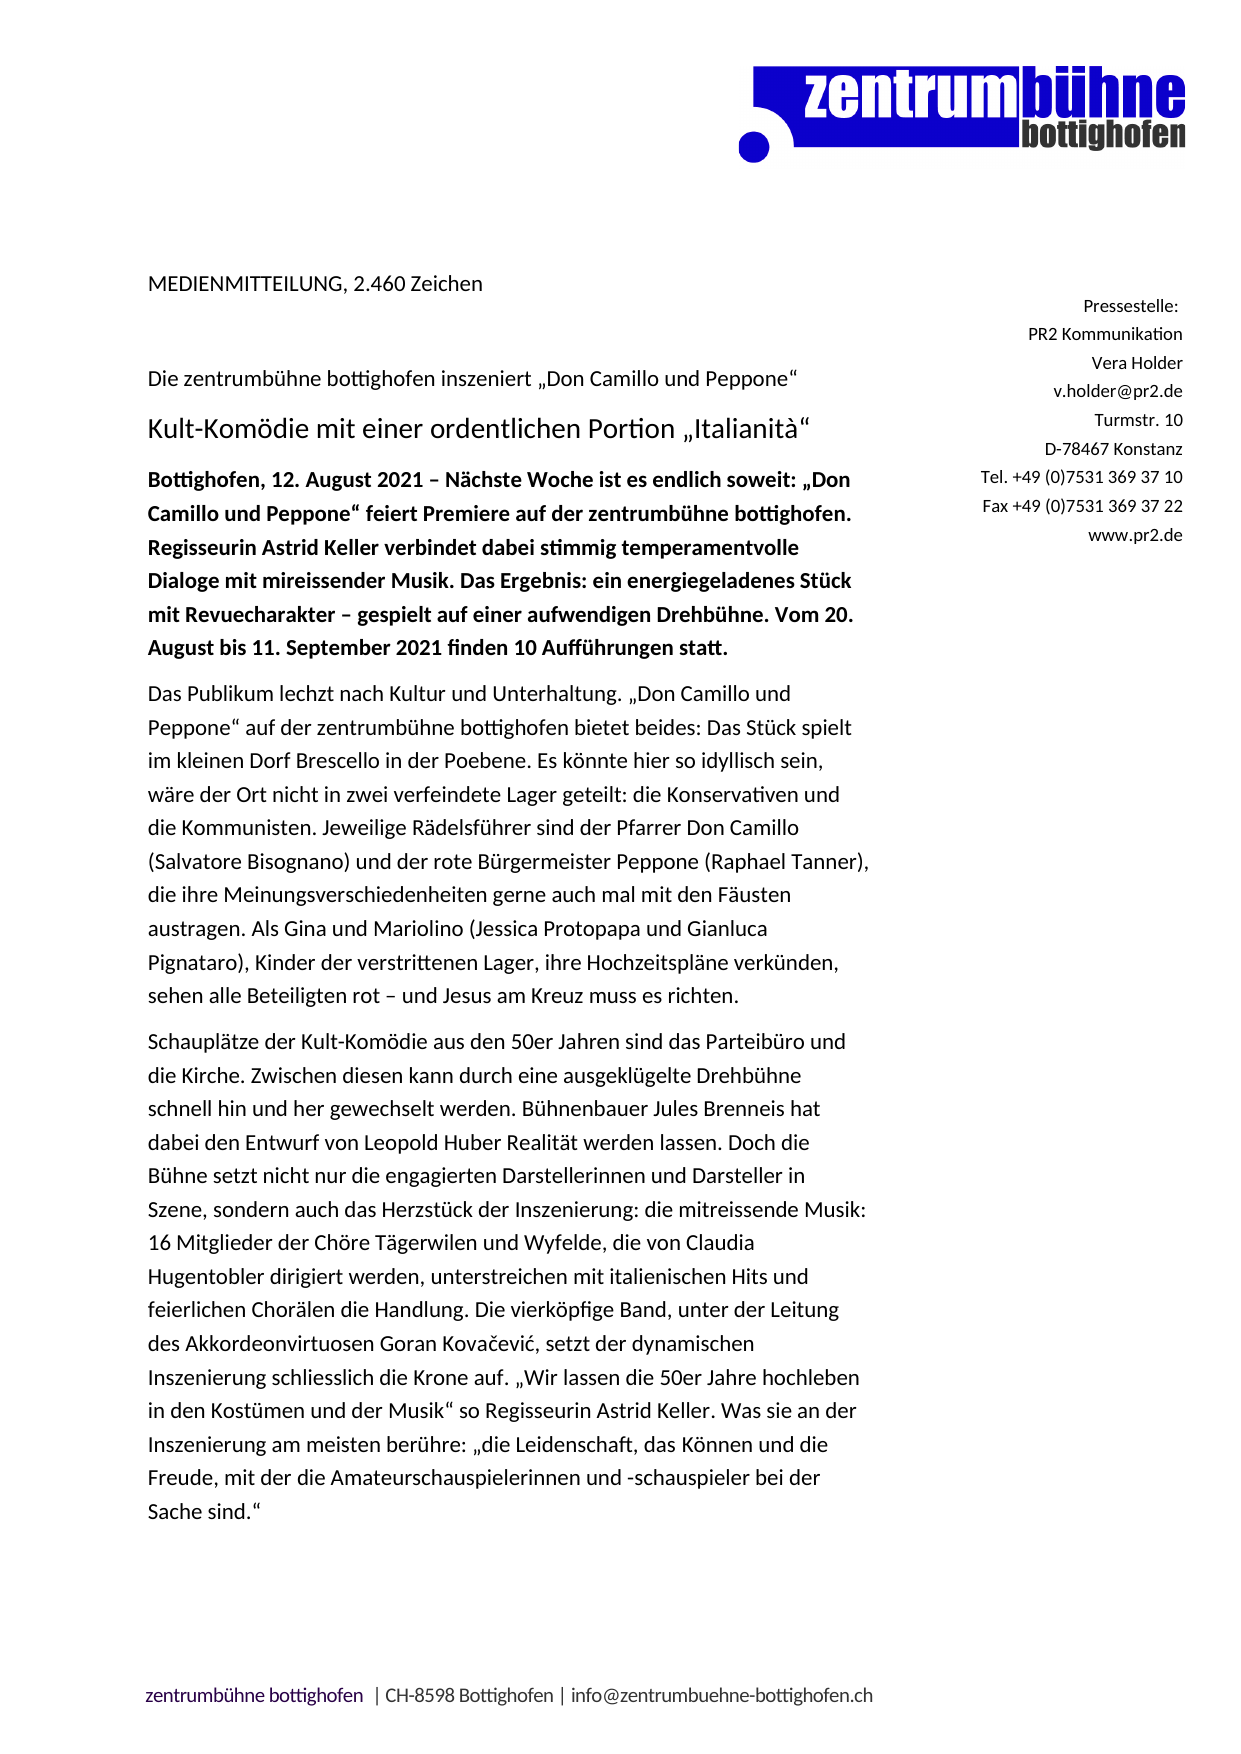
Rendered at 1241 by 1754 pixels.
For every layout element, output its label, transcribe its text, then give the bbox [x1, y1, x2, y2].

picture [738, 66, 1186, 169]
text MEDIENMITTEILUNG, 2.460 Zeichen [148, 269, 869, 297]
text Schauplätze der Kult-Komödie aus den 50er Jahren sind das Parteibüro und die Kirche. Zwischen diesen kann durch eine ausgeklügelte Drehbühne schnell hin und her gewechselt werden. Bühnenbauer Jules Brenneis hat dabei den Entwurf von Leopold Huber Realität werden lassen. Doch die Bühne setzt nicht nur die engagierten Darstellerinnen und Darsteller in Szene, sondern auch das Herzstück der Inszenierung: die mitreissende Musik: 16 Mitglieder der Chöre Tägerwilen und Wyfelde, die von Claudia Hugentobler dirigiert werden, unterstreichen mit italienischen Hits und feierlichen Chorälen die Handlung. Die vierköpfige Band, unter der Leitung des Akkordeonvirtuosen Goran Kovačević, setzt der dynamischen Inszenierung schliesslich die Krone auf. „Wir lassen die 50er Jahre hochleben in den Kostümen und der Musik“ so Regisseurin Astrid Keller. Was sie an der Inszenierung am meisten berühre: „die Leidenschaft, das Können und die Freude, mit der die Amateurschauspielerinnen und -schauspieler bei der Sache sind.“ [148, 1027, 871, 1525]
subtitle Kult-Komödie mit einer ordentlichen Portion „Italianità“ [148, 410, 869, 446]
text Bottighofen, 12. August 2021 – Nächste Woche ist es endlich soweit: „Don Camillo und Peppone“ feiert Premiere auf der zentrumbühne bottighofen. Regisseurin Astrid Keller verbindet dabei stimmig temperamentvolle Dialoge mit mireissender Musik. Das Ergebnis: ein energiegeladenes Stück mit Revuecharakter – gespielt auf einer aufwendigen Drehbühne. Vom 20. August bis 11. September 2021 finden 10 Aufführungen statt. [148, 466, 871, 661]
text Das Publikum lechzt nach Kultur und Unterhaltung. „Don Camillo und Peppone“ auf der zentrumbühne bottighofen bietet beides: Das Stück spielt im kleinen Dorf Brescello in der Poebene. Es könnte hier so idyllisch sein, wäre der Ort nicht in zwei verfeindete Lager geteilt: die Konservativen und die Kommunisten. Jeweilige Rädelsführer sind der Pfarrer Don Camillo (Salvatore Bisognano) und der rote Bürgermeister Peppone (Raphael Tanner), die ihre Meinungsverschiedenheiten gerne auch mal mit den Fäusten austragen. Als Gina und Mariolino (Jessica Protopapa und Gianluca Pignataro), Kinder der verstrittenen Lager, ihre Hochzeitspläne verkünden, sehen alle Beteiligten rot – und Jesus am Kreuz muss es richten. [148, 679, 871, 1009]
text Die zentrumbühne bottighofen inszeniert „Don Camillo und Peppone“ [148, 364, 869, 392]
